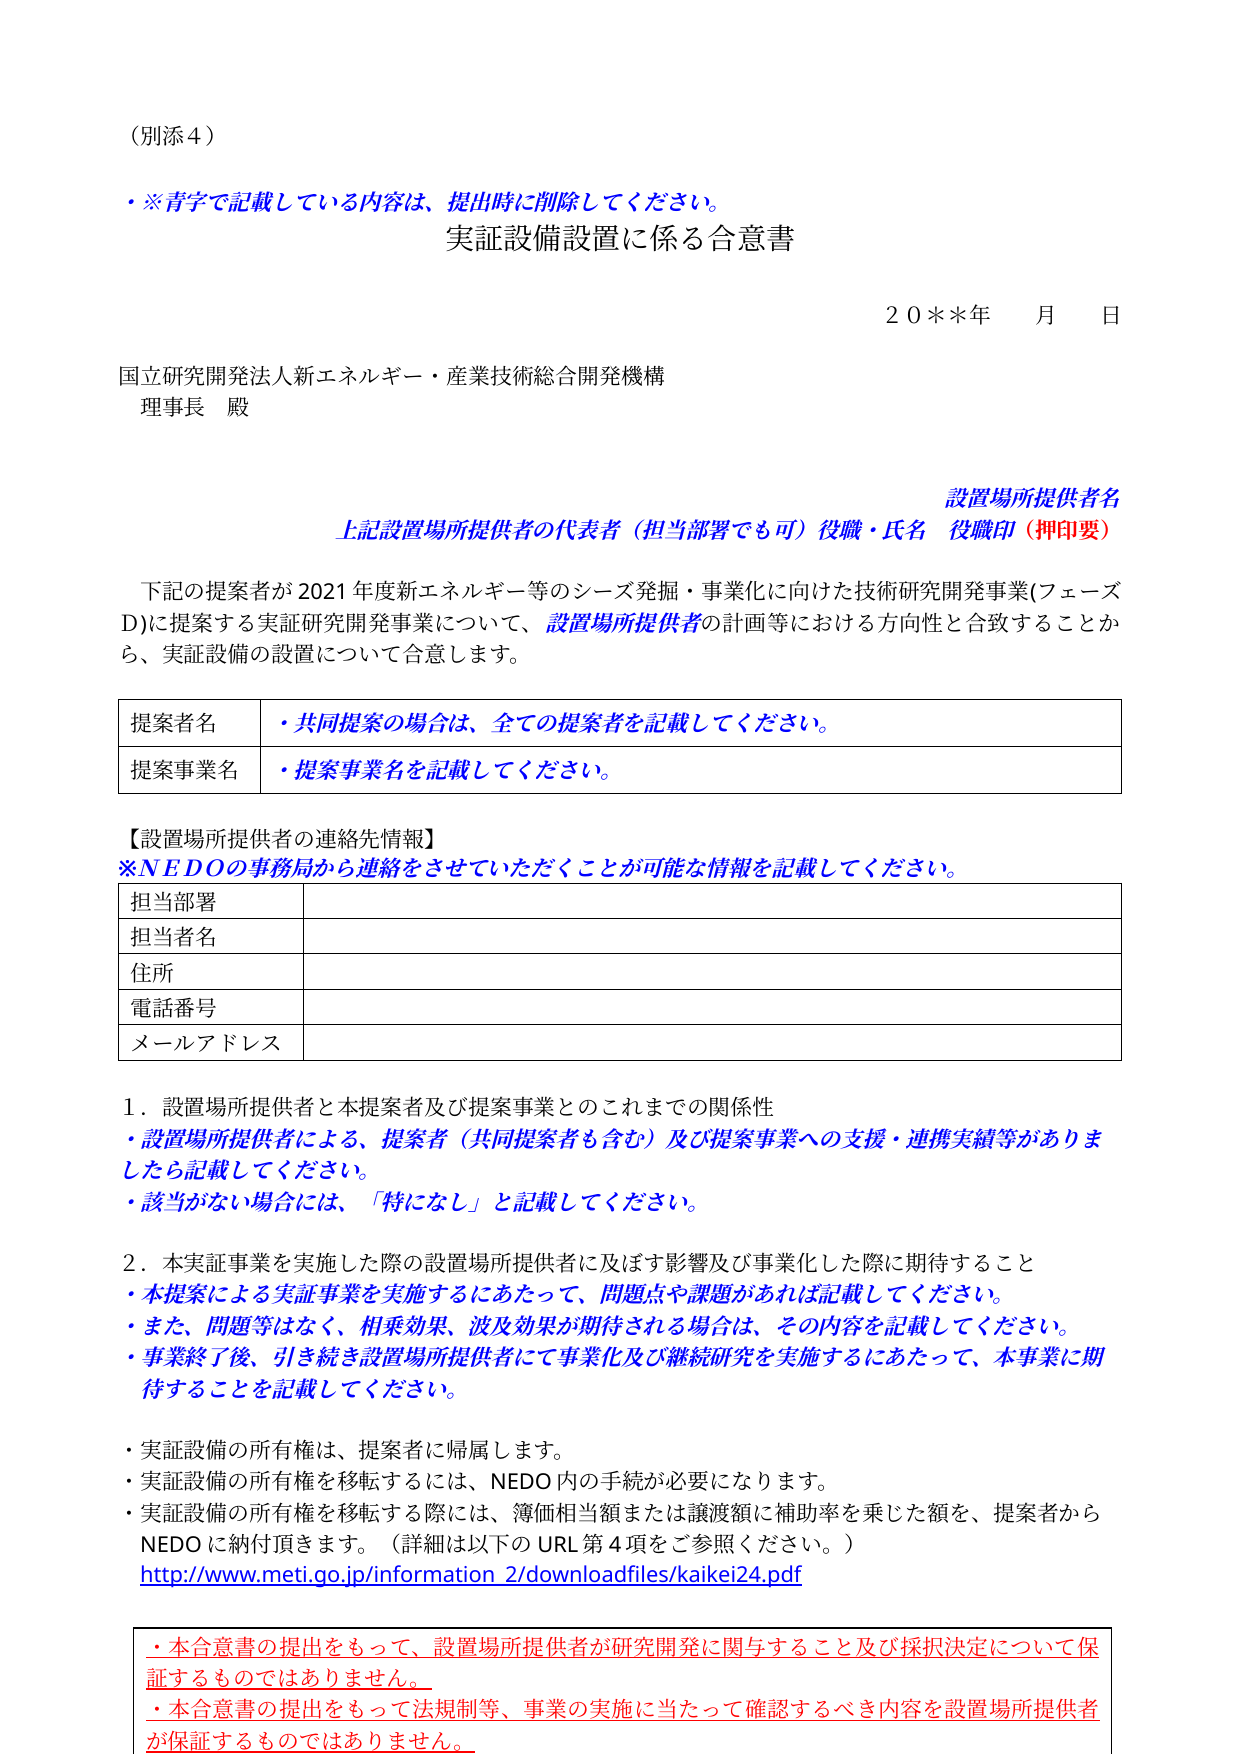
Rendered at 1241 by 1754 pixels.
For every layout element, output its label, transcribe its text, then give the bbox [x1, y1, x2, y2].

table_header 提案者名 [119, 700, 260, 746]
table_cell 住所 [119, 954, 303, 989]
text ・実証設備の所有権を移転するには、NEDO内の手続が必要になります。 [118, 1464, 1122, 1496]
text ・また、問題等はなく、相乗効果、波及効果が期待される場合は、その内容を記載してください。 [118, 1309, 1122, 1340]
text ・※青字で記載している内容は、提出時に削除してください。 [118, 185, 1122, 216]
subtitle 実証設備設置に係る合意書 [118, 216, 1122, 258]
table_cell ・提案事業名を記載してください。 [261, 747, 1121, 793]
text ・実証設備の所有権は、提案者に帰属します。 [118, 1433, 1122, 1464]
table_cell [304, 954, 1121, 989]
table_cell [304, 1025, 1121, 1059]
text ２０＊＊年 月 日 [118, 298, 1122, 329]
text ※ＮＥＤＯの事務局から連絡をさせていただくことが可能な情報を記載してください。 [118, 853, 1122, 882]
text 設置場所提供者名 [118, 482, 1122, 513]
table_header [304, 884, 1121, 918]
table_cell 担当者名 [119, 919, 303, 953]
text ・設置場所提供者による、提案者（共同提案者も含む）及び提案事業への支援・連携実績等がありましたら記載してください。 [118, 1122, 1122, 1185]
text 理事長 殿 [118, 391, 1122, 422]
table_cell メールアドレス [119, 1025, 303, 1059]
text ・実証設備の所有権を移転する際には、簿価相当額または譲渡額に補助率を乗じた額を、提案者からNEDOに納付頂きます。（詳細は以下のURL第4項をご参照ください。） [118, 1496, 1122, 1559]
text ２．本実証事業を実施した際の設置場所提供者に及ぼす影響及び事業化した際に期待すること [118, 1246, 1122, 1277]
text http://www.meti.go.jp/information_2/downloadfiles/kaikei24.pdf [140, 1559, 1122, 1589]
table_cell 提案事業名 [119, 747, 260, 793]
text １．設置場所提供者と本提案者及び提案事業とのこれまでの関係性 [118, 1090, 1122, 1122]
table_cell [304, 990, 1121, 1024]
text ・本提案による実証事業を実施するにあたって、問題点や課題があれば記載してください。 [118, 1277, 1122, 1309]
table_cell [304, 919, 1121, 953]
table_cell 電話番号 [119, 990, 303, 1024]
text 下記の提案者が2021年度新エネルギー等のシーズ発掘・事業化に向けた技術研究開発事業(フェーズＤ)に提案する実証研究開発事業について、設置場所提供者の計画等における方向性と合致することから、実証設備の設置について合意します。 [118, 574, 1122, 669]
text 上記設置場所提供者の代表者（担当部署でも可）役職・氏名 役職印（押印要） [118, 513, 1122, 544]
text 国立研究開発法人新エネルギー・産業技術総合開発機構 [118, 359, 1122, 391]
text 【設置場所提供者の連絡先情報】 [118, 824, 1122, 853]
text （別添４） [118, 118, 1122, 151]
text ・該当がない場合には、「特になし」と記載してください。 [118, 1185, 1122, 1216]
table_header 担当部署 [119, 884, 303, 918]
table_header ・共同提案の場合は、全ての提案者を記載してください。 [261, 700, 1121, 746]
text ・事業終了後、引き続き設置場所提供者にて事業化及び継続研究を実施するにあたって、本事業に期待することを記載してください。 [118, 1340, 1122, 1403]
